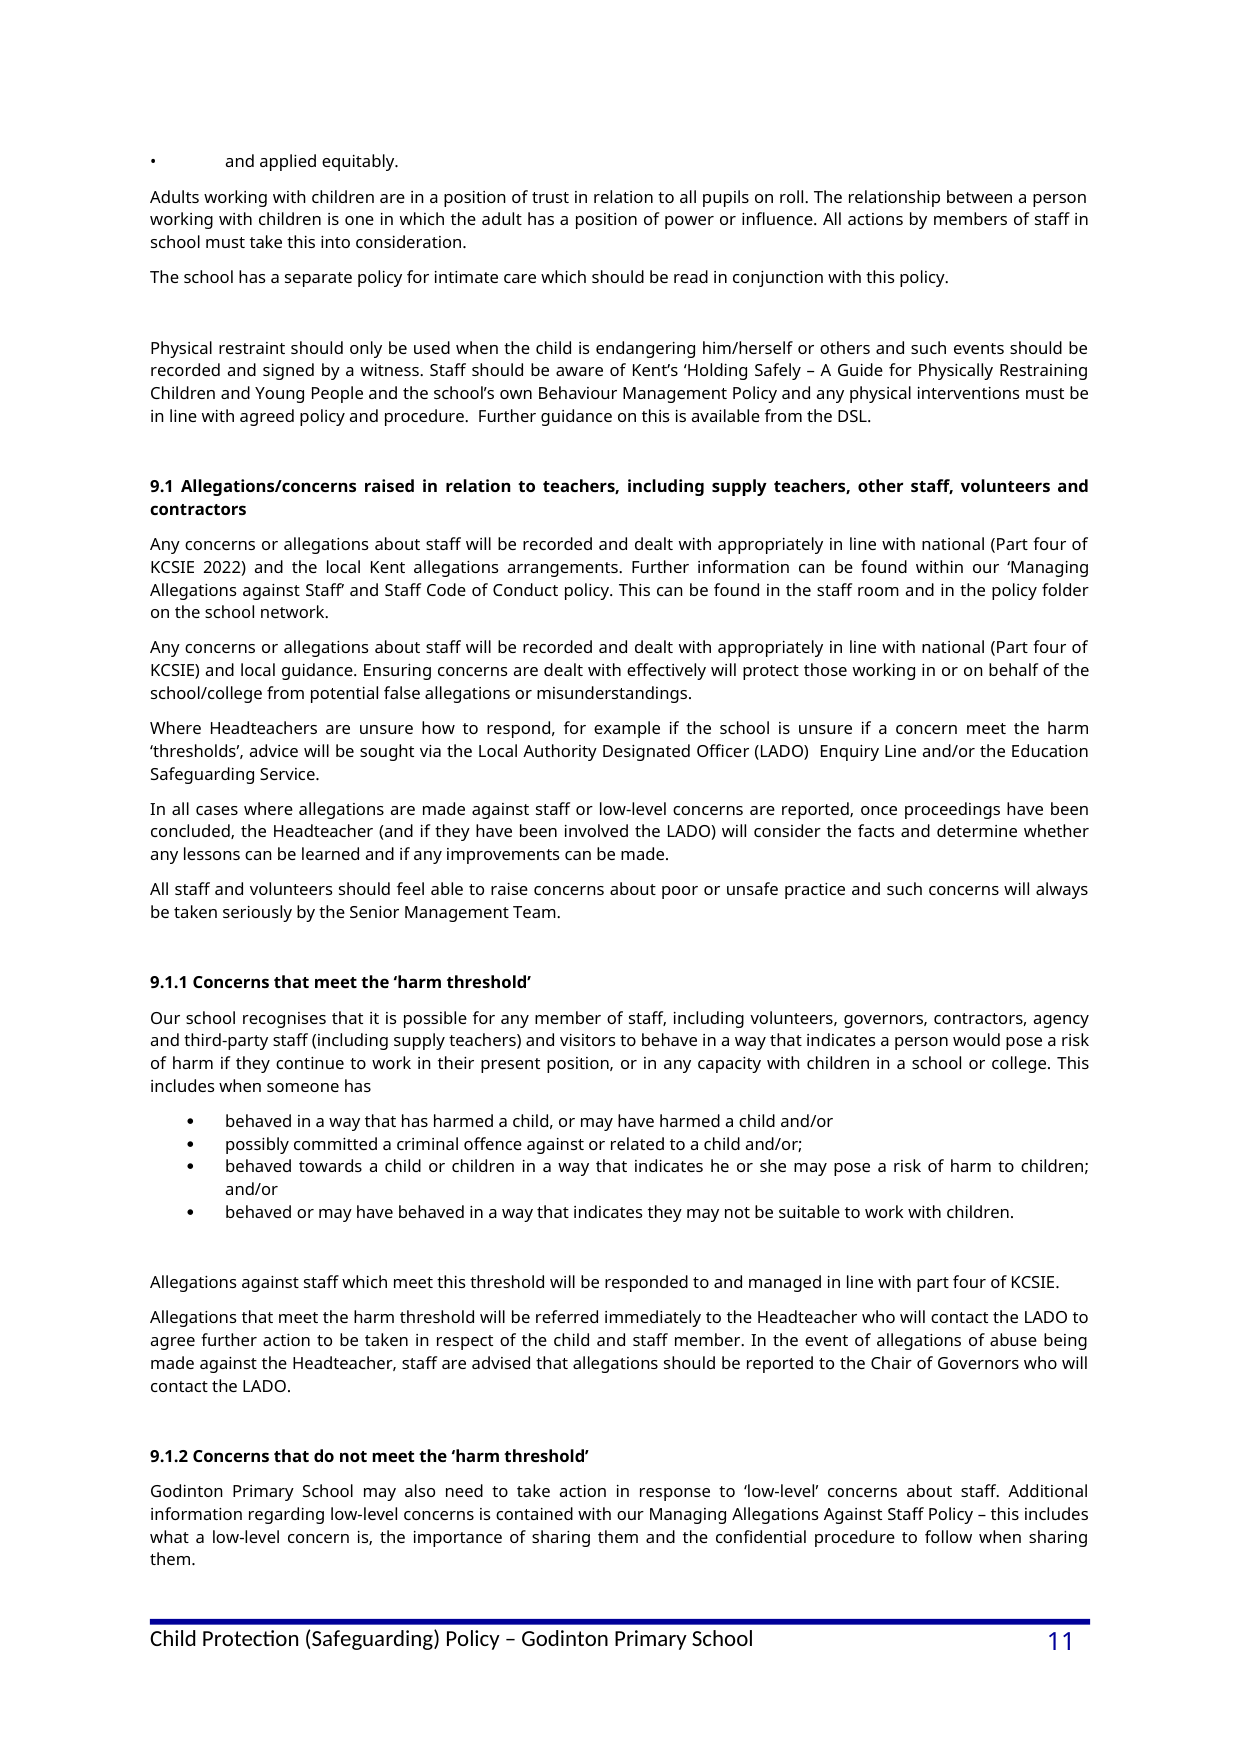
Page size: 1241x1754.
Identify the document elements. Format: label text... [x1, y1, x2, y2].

text Allegations that meet the harm threshold will be referred immediately to the Headteacher who will contact the LADO to agree further action to be taken in respect of the child and staff member. In the event of allegations of abuse being made against the Headteacher, staff are advised that allegations should be reported to the Chair of Governors who will contact the LADO. [150, 1306, 1090, 1397]
text In all cases where allegations are made against staff or low-level concerns are reported, once proceedings have been concluded, the Headteacher (and if they have been involved the LADO) will consider the facts and determine whether any lessons can be learned and if any improvements can be made. [150, 797, 1090, 865]
text Allegations against staff which meet this threshold will be responded to and managed in line with part four of KCSIE. [150, 1271, 1090, 1293]
text All staff and volunteers should feel able to raise concerns about poor or unsafe practice and such concerns will always be taken seriously by the Senior Management Team. [150, 878, 1090, 923]
list behaved in a way that has harmed a child, or may have harmed a child and/or [187, 1109, 1090, 1132]
text 9.1.2 Concerns that do not meet the ‘harm threshold’ [150, 1444, 1090, 1467]
text Any concerns or allegations about staff will be recorded and dealt with appropriately in line with national (Part four of KCSIE 2022) and the local Kent allegations arrangements. Further information can be found within our ‘Managing Allegations against Staff’ and Staff Code of Conduct policy. This can be found in the staff room and in the policy folder on the school network. [150, 533, 1090, 623]
text The school has a separate policy for intimate care which should be read in conjunction with this policy. [150, 266, 1090, 288]
text Adults working with children are in a position of trust in relation to all pupils on roll. The relationship between a person working with children is one in which the adult has a position of power or influence. All actions by members of staff in school must take this into consideration. [150, 185, 1090, 253]
text Physical restraint should only be used when the child is endangering him/herself or others and such events should be recorded and signed by a witness. Staff should be aware of Kent’s ‘Holding Safely – A Guide for Physically Restraining Children and Young People and the school’s own Behaviour Management Policy and any physical interventions must be in line with agreed policy and procedure. Further guidance on this is available from the DSL. [150, 336, 1090, 427]
list behaved or may have behaved in a way that indicates they may not be suitable to work with children. [187, 1200, 1090, 1223]
text 9.1.1 Concerns that meet the ‘harm threshold’ [150, 971, 1090, 994]
list possibly committed a criminal offence against or related to a child and/or; [187, 1132, 1090, 1155]
text Where Headteachers are unsure how to respond, for example if the school is unsure if a concern meet the harm ‘thresholds’, advice will be sought via the Local Authority Designated Officer (LADO) Enquiry Line and/or the Education Safeguarding Service. [150, 717, 1090, 785]
text 9.1 Allegations/concerns raised in relation to teachers, including supply teachers, other staff, volunteers and contractors [150, 475, 1090, 520]
text Godinton Primary School may also need to take action in response to ‘low-level’ concerns about staff. Additional information regarding low-level concerns is contained with our Managing Allegations Against Staff Policy – this includes what a low-level concern is, the importance of sharing them and the confidential procedure to follow when sharing them. [150, 1480, 1090, 1571]
list behaved towards a child or children in a way that indicates he or she may pose a risk of harm to children; and/or [187, 1155, 1090, 1200]
text Our school recognises that it is possible for any member of staff, including volunteers, governors, contractors, agency and third-party staff (including supply teachers) and visitors to behave in a way that indicates a person would pose a risk of harm if they continue to work in their present position, or in any capacity with children in a school or college. This includes when someone has [150, 1006, 1090, 1097]
text • and applied equitably. [150, 150, 1090, 173]
text Any concerns or allegations about staff will be recorded and dealt with appropriately in line with national (Part four of KCSIE) and local guidance. Ensuring concerns are dealt with effectively will protect those working in or on behalf of the school/college from potential false allegations or misunderstandings. [150, 636, 1090, 704]
